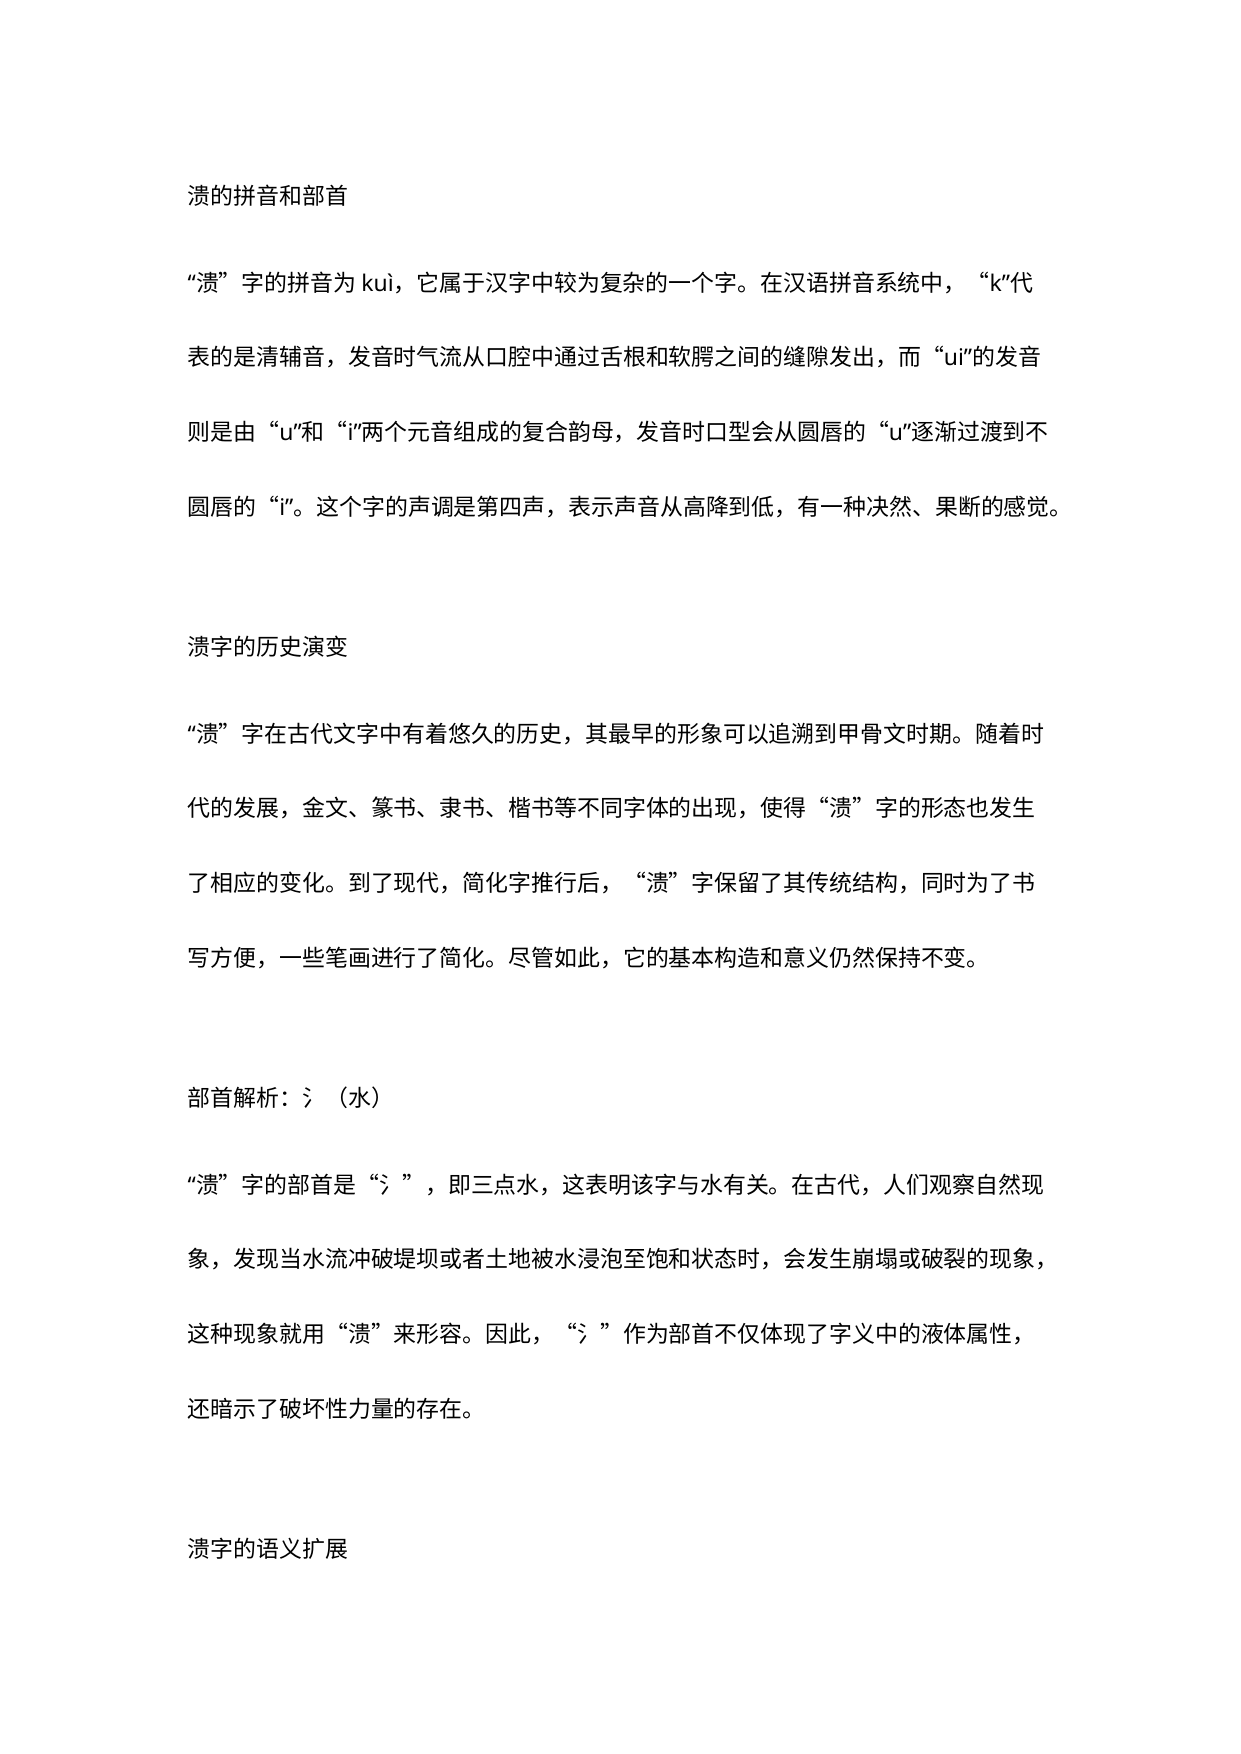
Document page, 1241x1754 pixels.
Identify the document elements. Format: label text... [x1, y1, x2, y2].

text 溃字的历史演变 [187, 613, 1053, 678]
text 溃的拼音和部首 [187, 162, 1053, 227]
text “溃”字的部首是“氵”，即三点水，这表明该字与水有关。在古代，人们观察自然现象，发现当水流冲破堤坝或者土地被水浸泡至饱和状态时，会发生崩塌或破裂的现象，这种现象就用“溃”来形容。因此，“氵”作为部首不仅体现了字义中的液体属性，还暗示了破坏性力量的存在。 [187, 1151, 1053, 1440]
text 溃字的语义扩展 [187, 1515, 1053, 1580]
text 部首解析：氵（水） [187, 1064, 1053, 1129]
text “溃”字在古代文字中有着悠久的历史，其最早的形象可以追溯到甲骨文时期。随着时代的发展，金文、篆书、隶书、楷书等不同字体的出现，使得“溃”字的形态也发生了相应的变化。到了现代，简化字推行后，“溃”字保留了其传统结构，同时为了书写方便，一些笔画进行了简化。尽管如此，它的基本构造和意义仍然保持不变。 [187, 700, 1053, 989]
text “溃”字的拼音为 kuì，它属于汉字中较为复杂的一个字。在汉语拼音系统中，“k”代表的是清辅音，发音时气流从口腔中通过舌根和软腭之间的缝隙发出，而“ui”的发音则是由“u”和“i”两个元音组成的复合韵母，发音时口型会从圆唇的“u”逐渐过渡到不圆唇的“i”。这个字的声调是第四声，表示声音从高降到低，有一种决然、果断的感觉。 [187, 248, 1053, 538]
